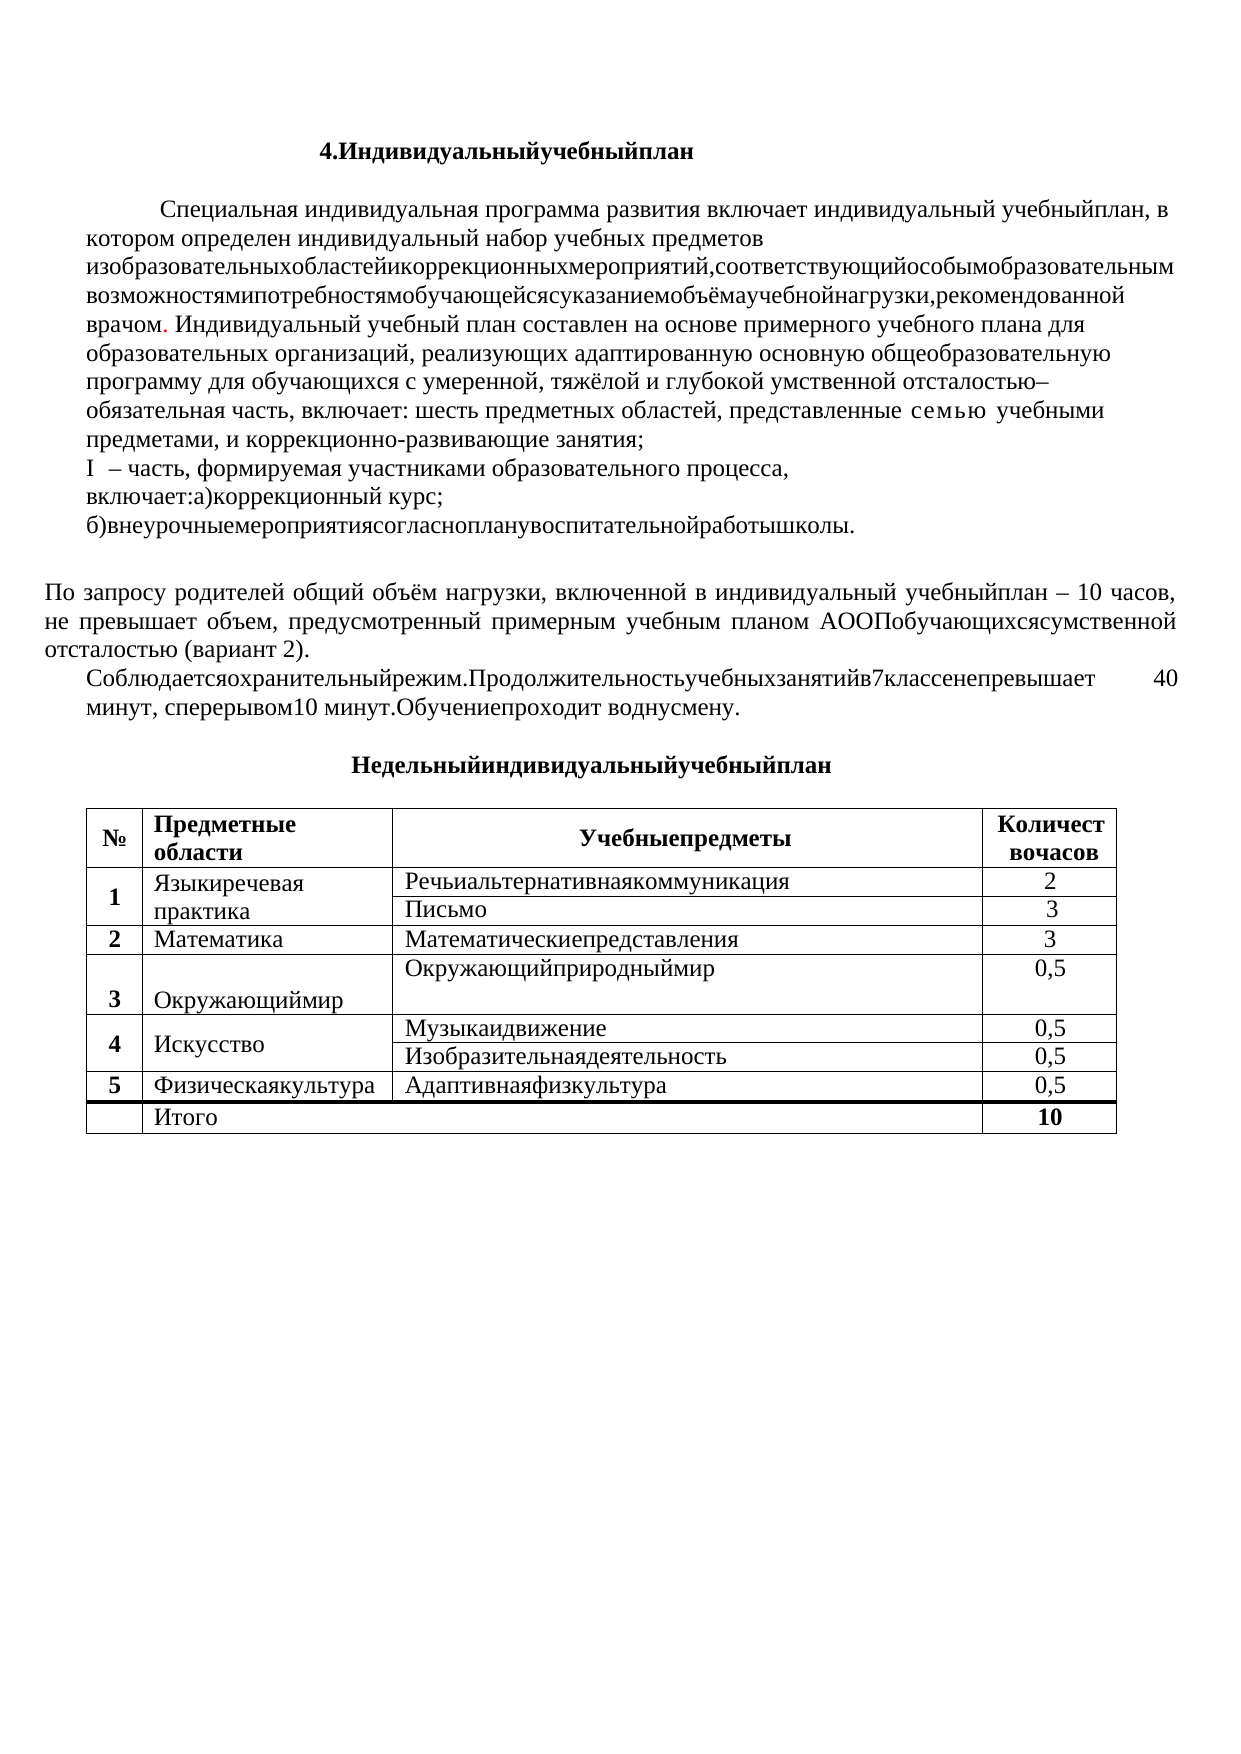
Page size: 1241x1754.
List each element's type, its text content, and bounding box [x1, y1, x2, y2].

table_cell 3 [983, 897, 1116, 925]
table_cell 3 [983, 926, 1116, 954]
text Специальная индивидуальная программа развития включает индивидуальный учебныйплан, в котором определен индивидуальный набор учебных предметов изобразовательныхобластейикоррекционныхмероприятий,соответствующийособымобразовательнымвозможностямипотребностямобучающейсясуказаниемобъёмаучебнойнагрузки,рекомендованной врачом. Индивидуальный учебный план составлен на основе примерного учебного плана для образовательных организаций, реализующих адаптированную основную общеобразовательную программу для обучающихся с умеренной, тяжёлой и глубокой умственной отсталостью–обязательная часть, включает: шесть предметных областей, представленные семью учебными предметами, и коррекционно-развивающие занятия; [86, 194, 1178, 453]
table_cell Итого [143, 1104, 982, 1133]
table_header Количествочасов [983, 809, 1116, 867]
table_cell 5 [87, 1072, 142, 1099]
table_cell Искусство [143, 1015, 392, 1071]
table_cell 0,5 [983, 1015, 1116, 1042]
table_cell Математическиепредставления [393, 926, 982, 954]
subtitle 4.Индивидуальныйучебныйплан [319, 137, 1198, 165]
text Соблюдаетсяохранительныйрежим.Продолжительностьучебныхзанятийв7классенепревышает 40 минут, сперерывом10 минут.Обучениепроходит воднусмену. [86, 663, 1179, 721]
table_cell 3 [87, 955, 142, 1013]
table_cell 0,5 [983, 1072, 1116, 1099]
text По запросу родителей общий объём нагрузки, включенной в индивидуальный учебныйплан – 10 часов, не превышает объем, предусмотренный примерным учебным планом АООПобучающихсясумственной отсталостью (вариант 2). [44, 577, 1177, 663]
table_cell 2 [983, 868, 1116, 896]
table_cell 0,5 [983, 1043, 1116, 1071]
list – часть, формируемая участниками образовательного процесса, включает:а)коррекционный курс; [86, 453, 965, 510]
table_cell 1 [87, 868, 142, 925]
table_cell Письмо [393, 897, 982, 925]
table_cell Окружающийприродныймир [393, 955, 982, 1013]
table_header № [87, 809, 142, 867]
table_cell 0,5 [983, 955, 1116, 1013]
table_cell Математика [143, 926, 392, 954]
text б)внеурочныемероприятиясогласнопланувоспитательнойработышколы. [86, 510, 1198, 539]
table_cell Окружающиймир [143, 955, 392, 1013]
table_cell 4 [87, 1015, 142, 1071]
table_cell Музыкаидвижение [393, 1015, 982, 1042]
table_cell 2 [87, 926, 142, 954]
table_cell Адаптивнаяфизкультура [393, 1072, 982, 1099]
table_cell Изобразительнаядеятельность [393, 1043, 982, 1071]
table_cell Речьиальтернативнаякоммуникация [393, 868, 982, 896]
table_cell Языкиречеваяпрактика [143, 868, 392, 925]
subtitle Недельныйиндивидуальныйучебныйплан [351, 751, 1198, 779]
table_header Учебныепредметы [393, 809, 982, 867]
table_cell [87, 1104, 142, 1133]
table_header Предметныеобласти [143, 809, 392, 867]
table_cell Физическаякультура [143, 1072, 392, 1099]
table_cell 10 [983, 1104, 1116, 1133]
